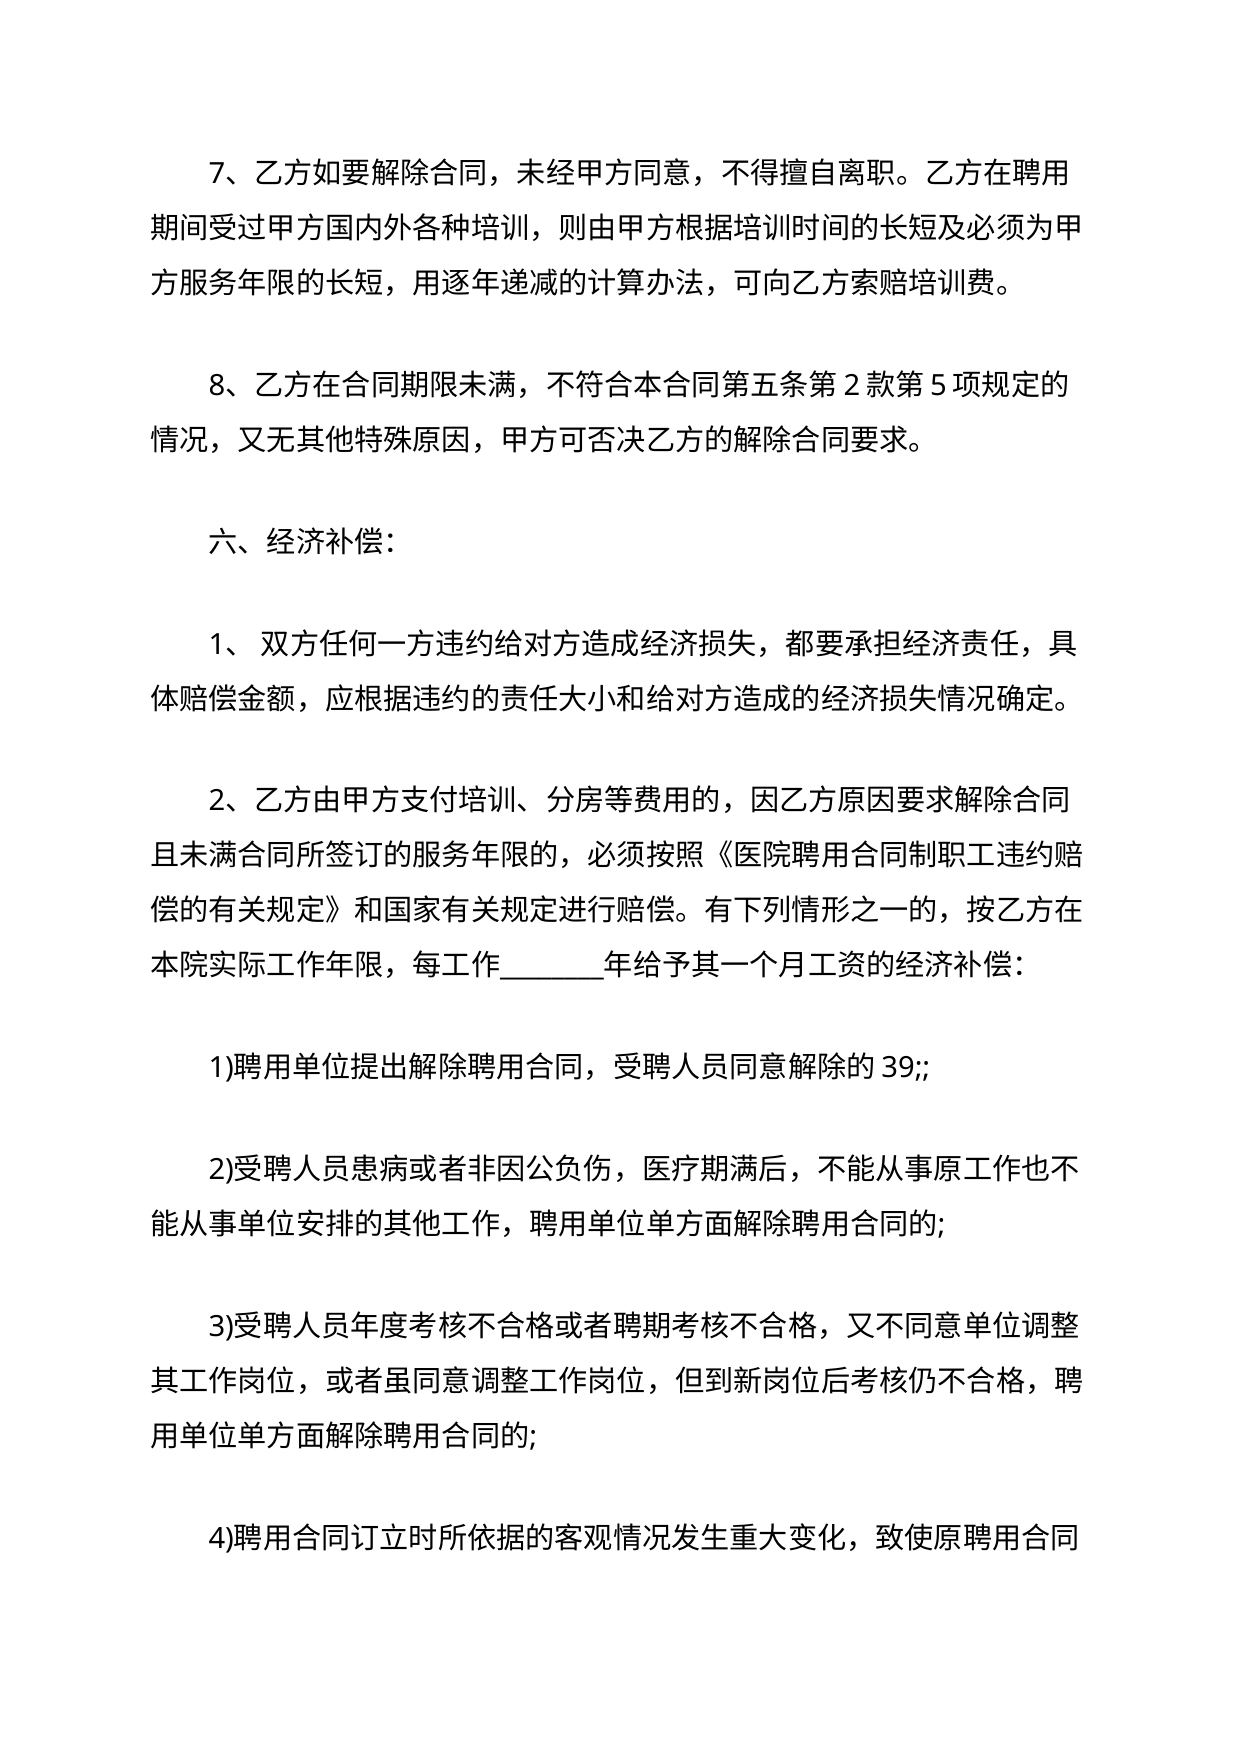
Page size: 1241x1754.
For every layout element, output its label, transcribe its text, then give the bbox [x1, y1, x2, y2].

text 2、乙方由甲方支付培训、分房等费用的，因乙方原因要求解除合同且未满合同所签订的服务年限的，必须按照《医院聘用合同制职工违约赔偿的有关规定》和国家有关规定进行赔偿。有下列情形之一的，按乙方在本院实际工作年限，每工作________年给予其一个月工资的经济补偿： [150, 777, 1090, 984]
text 1、 双方任何一方违约给对方造成经济损失，都要承担经济责任，具体赔偿金额，应根据违约的责任大小和给对方造成的经济损失情况确定。 [150, 620, 1090, 717]
text 7、乙方如要解除合同，未经甲方同意，不得擅自离职。乙方在聘用期间受过甲方国内外各种培训，则由甲方根据培训时间的长短及必须为甲方服务年限的长短，用逐年递减的计算办法，可向乙方索赔培训费。 [150, 150, 1090, 302]
text 8、乙方在合同期限未满，不符合本合同第五条第2款第5项规定的情况，又无其他特殊原因，甲方可否决乙方的解除合同要求。 [150, 362, 1090, 459]
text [150, 1514, 1090, 1557]
text 2)受聘人员患病或者非因公负伤，医疗期满后，不能从事原工作也不能从事单位安排的其他工作，聘用单位单方面解除聘用合同的; [150, 1146, 1090, 1243]
text 1)聘用单位提出解除聘用合同，受聘人员同意解除的39;; [150, 1044, 1090, 1086]
text 六、经济补偿： [150, 518, 1090, 561]
text 3)受聘人员年度考核不合格或者聘期考核不合格，又不同意单位调整其工作岗位，或者虽同意调整工作岗位，但到新岗位后考核仍不合格，聘用单位单方面解除聘用合同的; [150, 1303, 1090, 1455]
